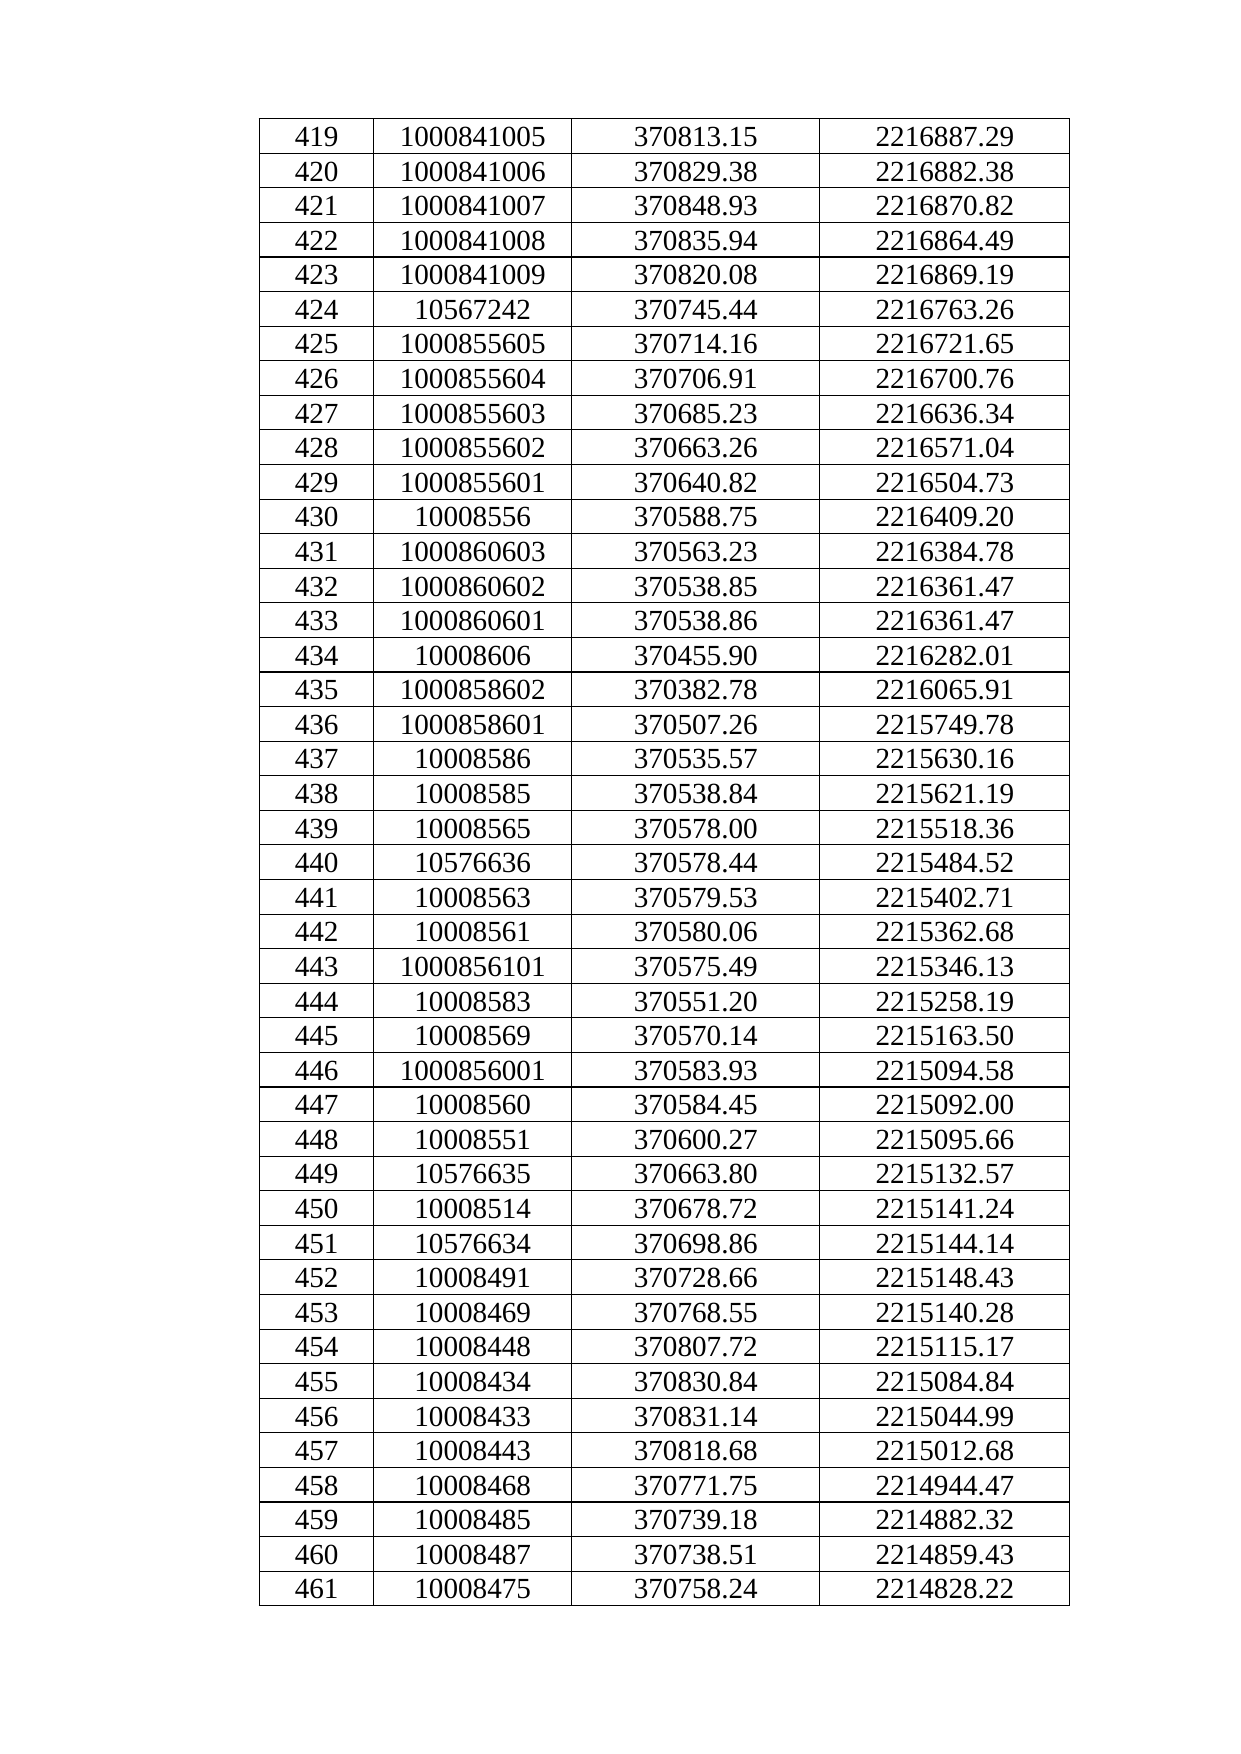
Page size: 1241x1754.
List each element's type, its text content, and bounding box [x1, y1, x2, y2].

table_cell 10008475 [374, 1572, 571, 1605]
table_cell 370848.93 [572, 188, 819, 222]
table_cell 370663.26 [572, 430, 819, 464]
table_cell 2216361.47 [820, 569, 1069, 602]
table_cell 1000841006 [374, 154, 571, 187]
table_cell 10008551 [374, 1122, 571, 1156]
table_cell 10008448 [374, 1330, 571, 1363]
table_cell 10008514 [374, 1191, 571, 1225]
table_cell 1000855602 [374, 430, 571, 464]
table_cell 10008585 [374, 776, 571, 810]
table_cell 2215094.58 [820, 1053, 1069, 1086]
table_cell 10008443 [374, 1433, 571, 1467]
table_cell 440 [260, 845, 373, 879]
table_cell 2215044.99 [820, 1399, 1069, 1432]
table_cell 10008433 [374, 1399, 571, 1432]
table_cell 2215144.14 [820, 1226, 1069, 1259]
table_cell 2216887.29 [820, 119, 1069, 153]
table_cell 370579.53 [572, 880, 819, 913]
table_cell 1000860601 [374, 603, 571, 637]
table_cell 436 [260, 707, 373, 741]
table_cell 370678.72 [572, 1191, 819, 1225]
table_cell 2215402.71 [820, 880, 1069, 913]
table_cell 453 [260, 1295, 373, 1328]
table_cell 424 [260, 292, 373, 326]
table_cell 1000841009 [374, 258, 571, 291]
table_cell 2216882.38 [820, 154, 1069, 187]
table_cell 370818.68 [572, 1433, 819, 1467]
table_cell 2215484.52 [820, 845, 1069, 879]
table_cell 370382.78 [572, 673, 819, 706]
table_cell 370728.66 [572, 1260, 819, 1294]
table_cell 434 [260, 638, 373, 671]
table_cell 2216065.91 [820, 673, 1069, 706]
table_cell 10008469 [374, 1295, 571, 1328]
table_cell 370835.94 [572, 223, 819, 256]
table_cell 370535.57 [572, 742, 819, 775]
table_cell 10008434 [374, 1364, 571, 1398]
table_cell 2215084.84 [820, 1364, 1069, 1398]
table_cell 370578.44 [572, 845, 819, 879]
table_cell 2216384.78 [820, 534, 1069, 568]
table_cell 431 [260, 534, 373, 568]
table_cell 2215141.24 [820, 1191, 1069, 1225]
table_cell 370538.86 [572, 603, 819, 637]
table_cell 370538.84 [572, 776, 819, 810]
table_cell 2215163.50 [820, 1018, 1069, 1052]
table_cell 370583.93 [572, 1053, 819, 1086]
table_cell 442 [260, 915, 373, 948]
table_cell 10008468 [374, 1468, 571, 1501]
table_cell 435 [260, 673, 373, 706]
table_cell 450 [260, 1191, 373, 1225]
table_cell 370551.20 [572, 984, 819, 1017]
table_cell 438 [260, 776, 373, 810]
table_cell 370807.72 [572, 1330, 819, 1363]
table_cell 370738.51 [572, 1537, 819, 1571]
table_cell 1000855604 [374, 361, 571, 395]
table_cell 1000856101 [374, 949, 571, 983]
table_cell 459 [260, 1503, 373, 1536]
table_cell 1000841005 [374, 119, 571, 153]
table_cell 2216721.65 [820, 327, 1069, 360]
table_cell 2215012.68 [820, 1433, 1069, 1467]
table_cell 426 [260, 361, 373, 395]
table_cell 370813.15 [572, 119, 819, 153]
table_cell 2215132.57 [820, 1157, 1069, 1190]
table_cell 451 [260, 1226, 373, 1259]
table_cell 370768.55 [572, 1295, 819, 1328]
table_cell 10008565 [374, 811, 571, 844]
table_cell 2216636.34 [820, 396, 1069, 429]
table_cell 10567242 [374, 292, 571, 326]
table_cell 423 [260, 258, 373, 291]
table_cell 1000858601 [374, 707, 571, 741]
table_cell 370600.27 [572, 1122, 819, 1156]
table_cell 370706.91 [572, 361, 819, 395]
table_cell 2214828.22 [820, 1572, 1069, 1605]
table_cell 370698.86 [572, 1226, 819, 1259]
table_cell 425 [260, 327, 373, 360]
table_cell 445 [260, 1018, 373, 1052]
table_cell 10008563 [374, 880, 571, 913]
table_cell 10576634 [374, 1226, 571, 1259]
table_cell 2216763.26 [820, 292, 1069, 326]
table_cell 443 [260, 949, 373, 983]
table_cell 370588.75 [572, 500, 819, 533]
table_cell 370578.00 [572, 811, 819, 844]
table_cell 370771.75 [572, 1468, 819, 1501]
table_cell 2216361.47 [820, 603, 1069, 637]
table_cell 433 [260, 603, 373, 637]
table_cell 429 [260, 465, 373, 498]
table_cell 460 [260, 1537, 373, 1571]
table_cell 2214859.43 [820, 1537, 1069, 1571]
table_cell 1000858602 [374, 673, 571, 706]
table_cell 2216864.49 [820, 223, 1069, 256]
table_cell 1000860602 [374, 569, 571, 602]
table_cell 10008569 [374, 1018, 571, 1052]
table_cell 10008560 [374, 1088, 571, 1121]
table_cell 421 [260, 188, 373, 222]
table_cell 10008556 [374, 500, 571, 533]
table_cell 370831.14 [572, 1399, 819, 1432]
table_cell 2215346.13 [820, 949, 1069, 983]
table_cell 2215749.78 [820, 707, 1069, 741]
table_cell 449 [260, 1157, 373, 1190]
table_cell 420 [260, 154, 373, 187]
table_cell 2216870.82 [820, 188, 1069, 222]
table_cell 2215140.28 [820, 1295, 1069, 1328]
table_cell 2216571.04 [820, 430, 1069, 464]
table_cell 428 [260, 430, 373, 464]
table_cell 370820.08 [572, 258, 819, 291]
table_cell 1000856001 [374, 1053, 571, 1086]
table_cell 370714.16 [572, 327, 819, 360]
table_cell 2215115.17 [820, 1330, 1069, 1363]
table_cell 461 [260, 1572, 373, 1605]
table_cell 370758.24 [572, 1572, 819, 1605]
table_cell 370538.85 [572, 569, 819, 602]
table_cell 10008586 [374, 742, 571, 775]
table_cell 439 [260, 811, 373, 844]
table_cell 422 [260, 223, 373, 256]
table_cell 454 [260, 1330, 373, 1363]
table_cell 1000855601 [374, 465, 571, 498]
table_cell 370584.45 [572, 1088, 819, 1121]
table_cell 432 [260, 569, 373, 602]
table_cell 370640.82 [572, 465, 819, 498]
table_cell 2215148.43 [820, 1260, 1069, 1294]
table_cell 2214944.47 [820, 1468, 1069, 1501]
table_cell 2216869.19 [820, 258, 1069, 291]
table_cell 2215092.00 [820, 1088, 1069, 1121]
table_cell 2216282.01 [820, 638, 1069, 671]
table_cell 370829.38 [572, 154, 819, 187]
table_cell 2215258.19 [820, 984, 1069, 1017]
table_cell 370570.14 [572, 1018, 819, 1052]
table_cell 444 [260, 984, 373, 1017]
table_cell 10008485 [374, 1503, 571, 1536]
table_cell 370663.80 [572, 1157, 819, 1190]
table_cell 1000855603 [374, 396, 571, 429]
table_cell 2215518.36 [820, 811, 1069, 844]
table_cell 370507.26 [572, 707, 819, 741]
table_cell 2216504.73 [820, 465, 1069, 498]
table_cell 419 [260, 119, 373, 153]
table_cell 370830.84 [572, 1364, 819, 1398]
table_cell 370575.49 [572, 949, 819, 983]
table_cell 447 [260, 1088, 373, 1121]
table_cell 370685.23 [572, 396, 819, 429]
table_cell 1000841008 [374, 223, 571, 256]
table_cell 2214882.32 [820, 1503, 1069, 1536]
table_cell 446 [260, 1053, 373, 1086]
table_cell 10576636 [374, 845, 571, 879]
table_cell 10008487 [374, 1537, 571, 1571]
table_cell 1000860603 [374, 534, 571, 568]
table_cell 2215621.19 [820, 776, 1069, 810]
table_cell 427 [260, 396, 373, 429]
table_cell 2215095.66 [820, 1122, 1069, 1156]
table_cell 2216700.76 [820, 361, 1069, 395]
table_cell 370455.90 [572, 638, 819, 671]
table_cell 437 [260, 742, 373, 775]
table_cell 10008606 [374, 638, 571, 671]
table_cell 458 [260, 1468, 373, 1501]
table_cell 370739.18 [572, 1503, 819, 1536]
table_cell 2215630.16 [820, 742, 1069, 775]
table_cell 10008561 [374, 915, 571, 948]
table_cell 441 [260, 880, 373, 913]
table_cell 455 [260, 1364, 373, 1398]
table_cell 370580.06 [572, 915, 819, 948]
table_cell 452 [260, 1260, 373, 1294]
table_cell 457 [260, 1433, 373, 1467]
table_cell 448 [260, 1122, 373, 1156]
table_cell 370563.23 [572, 534, 819, 568]
table_cell 10576635 [374, 1157, 571, 1190]
table_cell 10008491 [374, 1260, 571, 1294]
table_cell 10008583 [374, 984, 571, 1017]
table_cell 430 [260, 500, 373, 533]
table_cell 456 [260, 1399, 373, 1432]
table_cell 2215362.68 [820, 915, 1069, 948]
table_cell 370745.44 [572, 292, 819, 326]
table_cell 2216409.20 [820, 500, 1069, 533]
table_cell 1000855605 [374, 327, 571, 360]
table_cell 1000841007 [374, 188, 571, 222]
